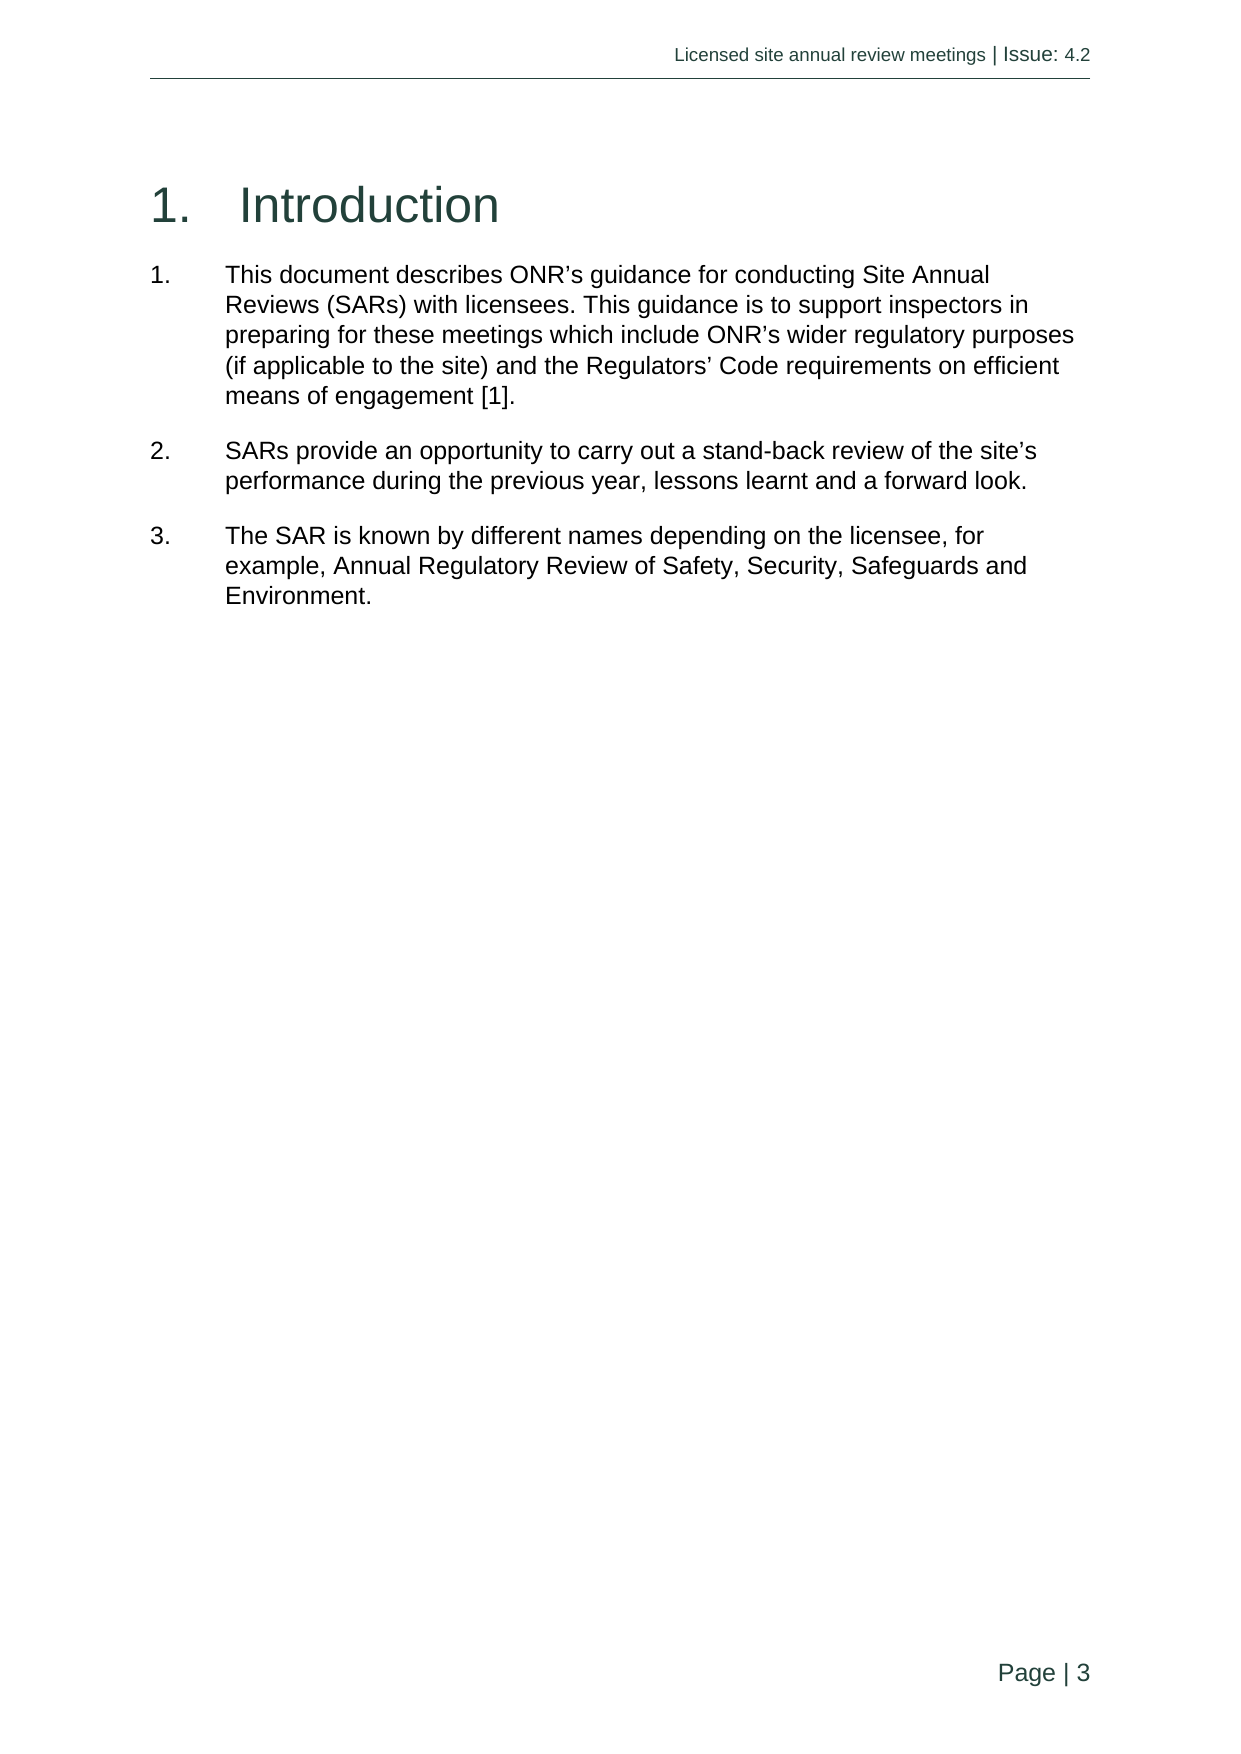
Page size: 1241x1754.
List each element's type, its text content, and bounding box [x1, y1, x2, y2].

text SARs provide an opportunity to carry out a stand-back review of the site’s performance during the previous year, lessons learnt and a forward look. [150, 436, 1090, 495]
list This document describes ONR’s guidance for conducting Site Annual Reviews (SARs) with licensees. This guidance is to support inspectors in preparing for these meetings which include ONR’s wider regulatory purposes (if applicable to the site) and the Regulators’ Code requirements on efficient means of engagement . [150, 260, 1090, 409]
subtitle Introduction [150, 175, 1090, 232]
text The SAR is known by different names depending on the licensee, for example, Annual Regulatory Review of Safety, Security, Safeguards and Environment. [150, 521, 1090, 610]
